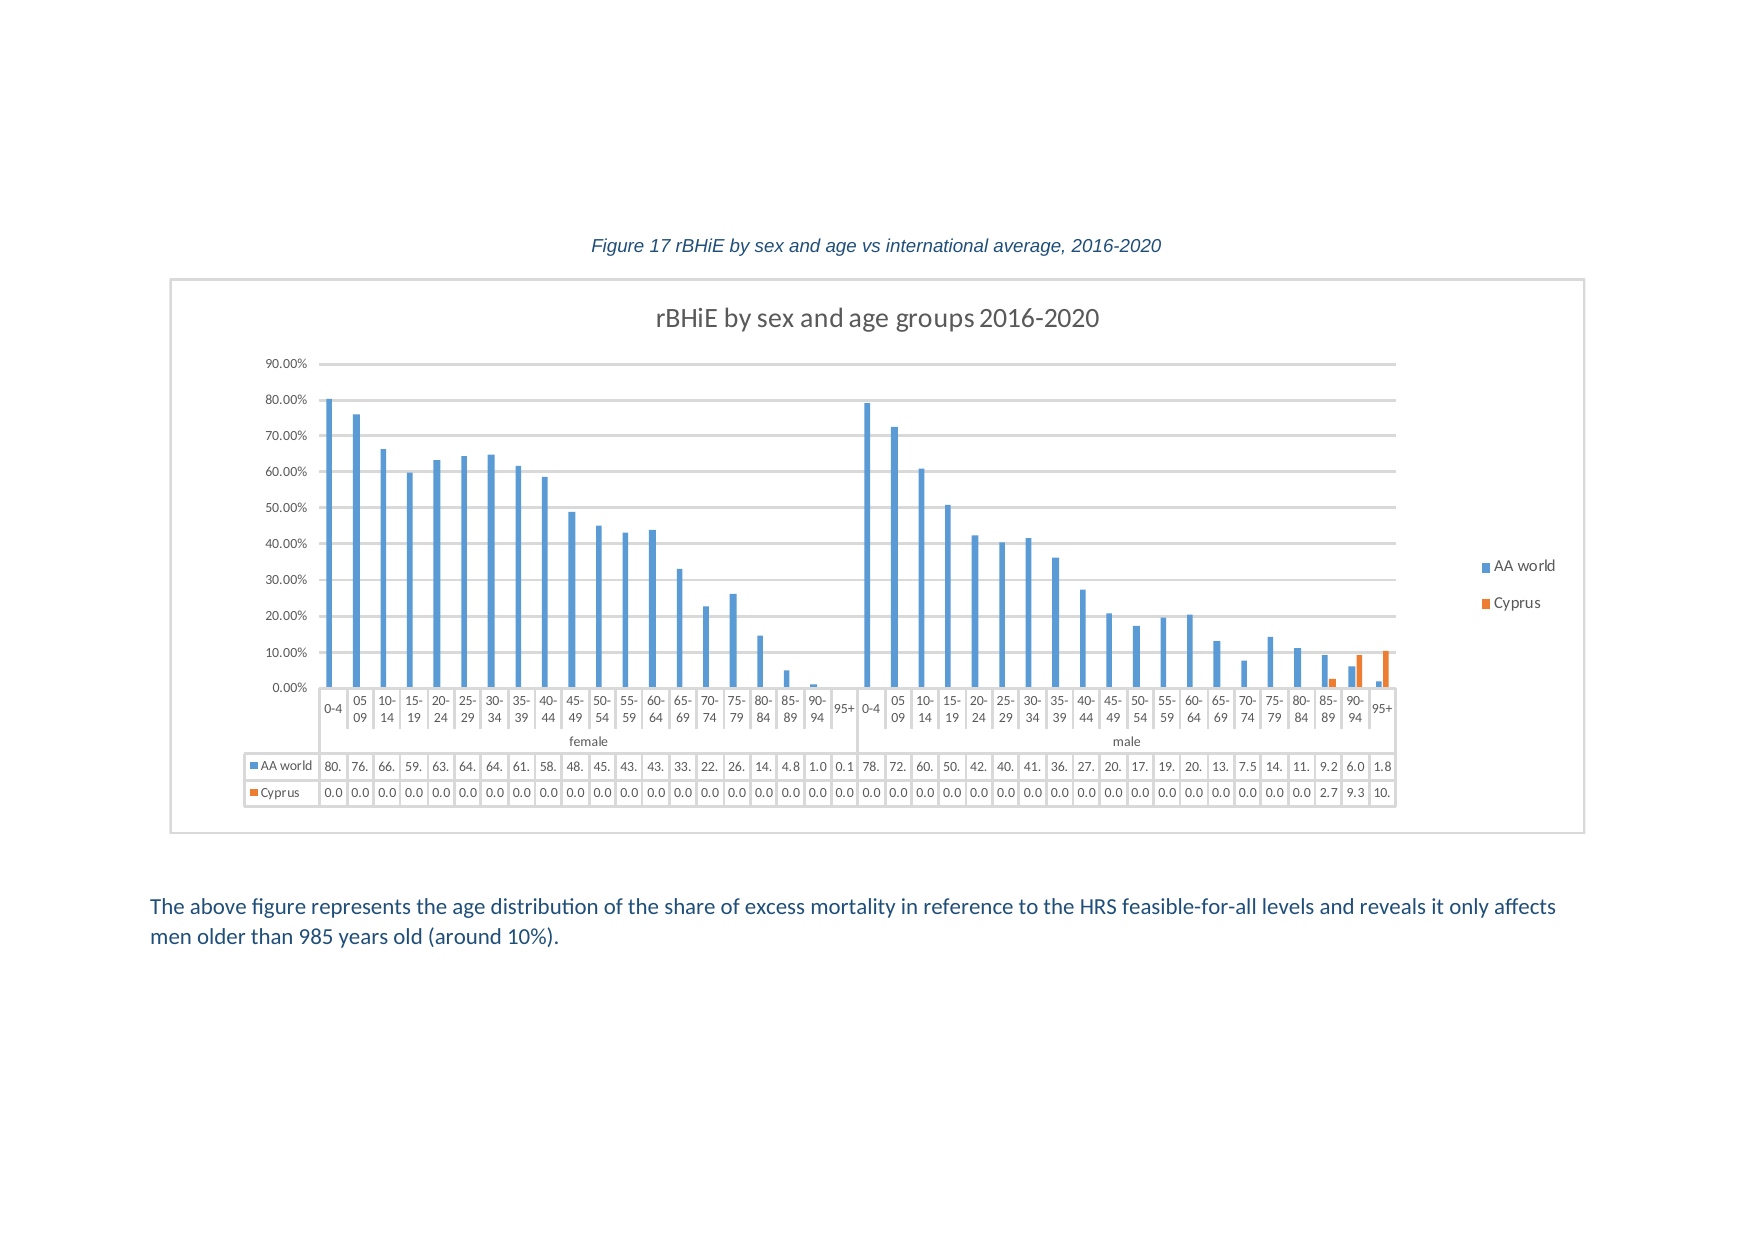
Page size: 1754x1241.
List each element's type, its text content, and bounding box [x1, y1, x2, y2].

text The above figure represents the age distribution of the share of excess mortality in reference to the HRS feasible-for-all levels and reveals it only affects men older than 985 years old (around 10%). [150, 892, 1604, 950]
